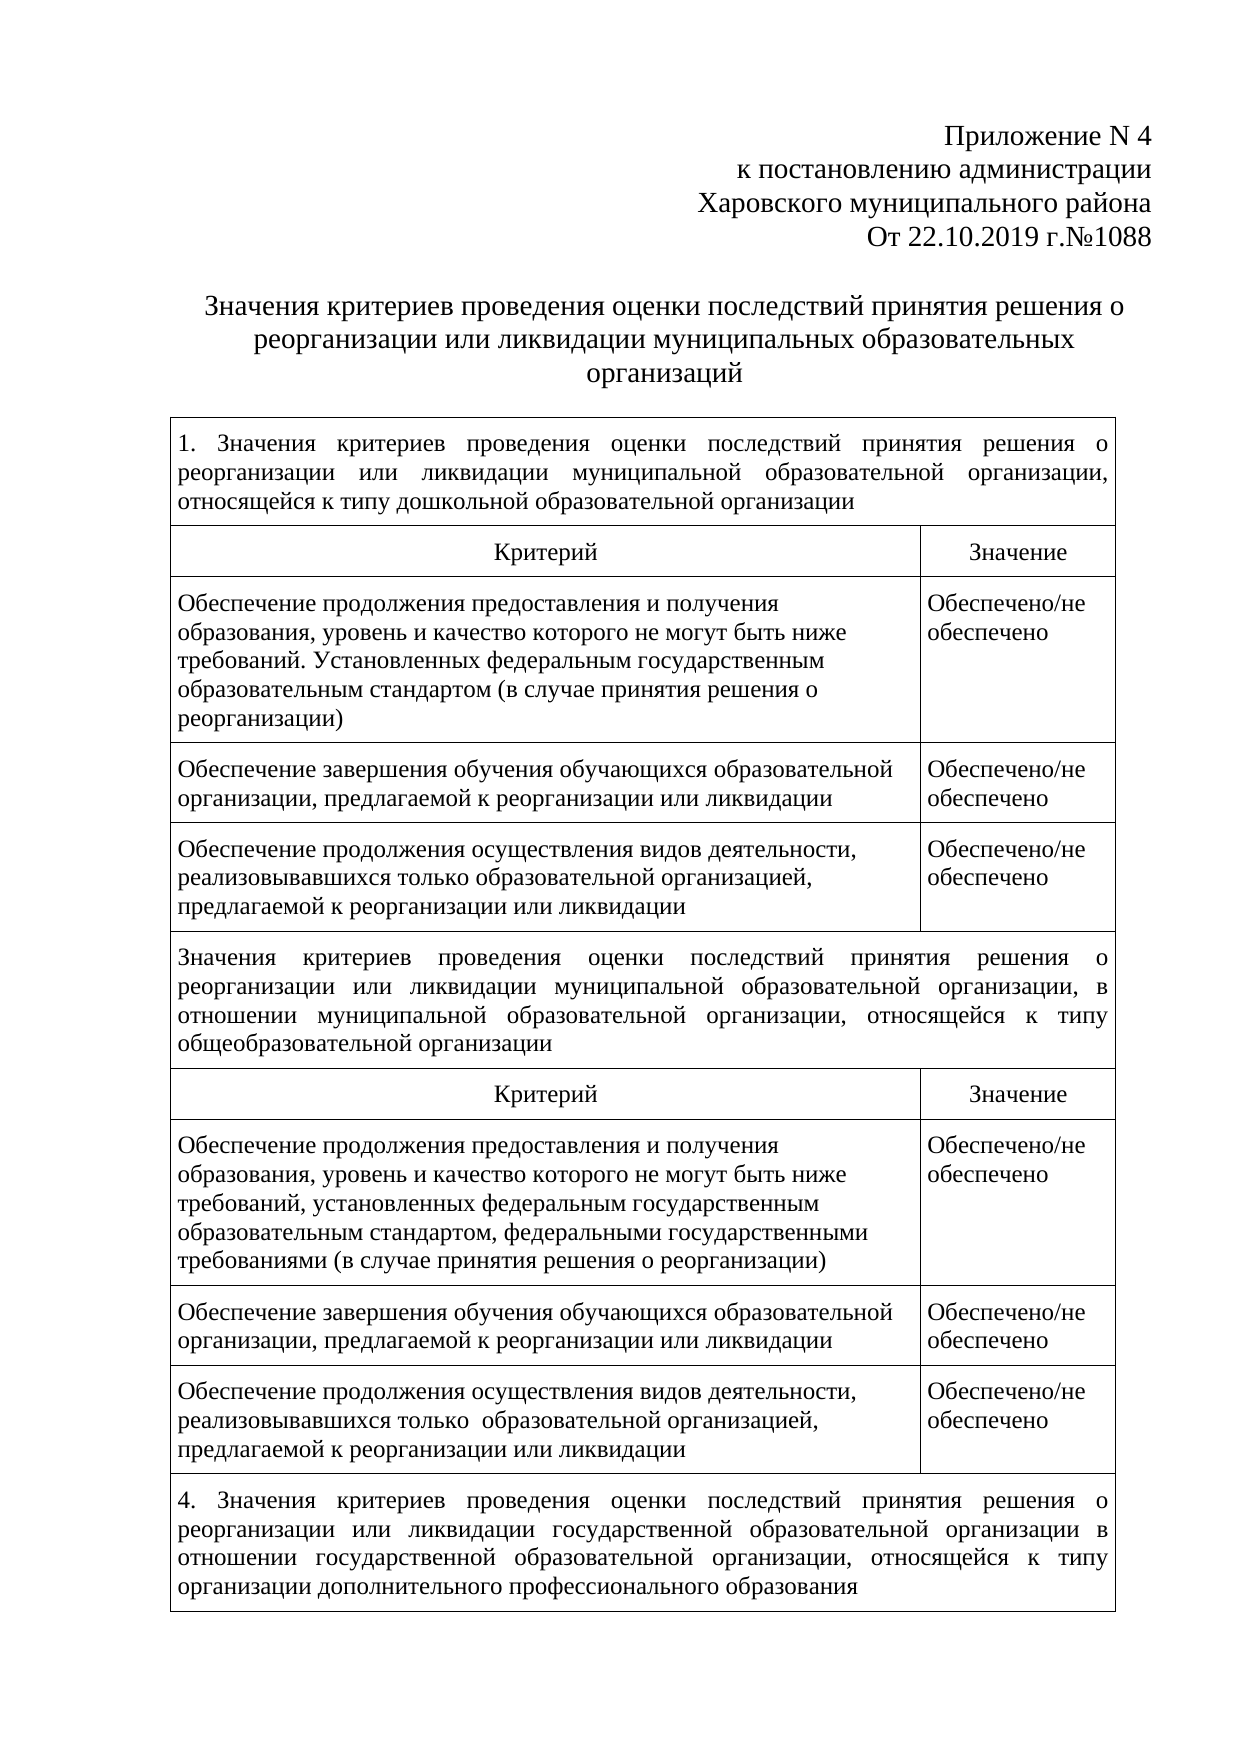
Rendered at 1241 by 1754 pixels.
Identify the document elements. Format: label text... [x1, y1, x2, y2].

table_cell Обеспечено/не обеспечено [921, 1366, 1115, 1473]
table_cell Значение [921, 1069, 1115, 1119]
table_cell Обеспечено/не обеспечено [921, 1120, 1115, 1285]
table_cell Значение [921, 526, 1115, 576]
table_cell 4. Значения критериев проведения оценки последствий принятия решения о реорганизации или ликвидации государственной образовательной организации в отношении государственной образовательной организации, относящейся к типу организации дополнительного профессионального образования [171, 1474, 1115, 1611]
text От 22.10.2019 г.№1088 [177, 219, 1152, 252]
table_cell Значения критериев проведения оценки последствий принятия решения о реорганизации или ликвидации муниципальной образовательной организации, в отношении муниципальной образовательной организации, относящейся к типу общеобразовательной организации [171, 932, 1115, 1068]
text к постановлению администрации [177, 152, 1152, 185]
table_cell Обеспечено/не обеспечено [921, 743, 1115, 822]
table_cell Обеспечено/не обеспечено [921, 823, 1115, 931]
table_cell Обеспечение продолжения осуществления видов деятельности, реализовывавшихся только образовательной организацией, предлагаемой к реорганизации или ликвидации [171, 1366, 920, 1473]
table_cell Критерий [171, 526, 920, 576]
title Значения критериев проведения оценки последствий принятия решения о реорганизации или ликвидации муниципальных образовательных организаций [177, 288, 1152, 388]
table_cell Обеспечено/не обеспечено [921, 577, 1115, 742]
table_header 1. Значения критериев проведения оценки последствий принятия решения о реорганизации или ликвидации муниципальной образовательной организации, относящейся к типу дошкольной образовательной организации [171, 418, 1115, 525]
table_cell Обеспечение завершения обучения обучающихся образовательной организации, предлагаемой к реорганизации или ликвидации [171, 743, 920, 822]
text Приложение N 4 [177, 118, 1152, 152]
table_cell Критерий [171, 1069, 920, 1119]
table_cell Обеспечено/не обеспечено [921, 1286, 1115, 1365]
text Харовского муниципального района [177, 185, 1152, 219]
table_cell Обеспечение продолжения осуществления видов деятельности, реализовывавшихся только образовательной организацией, предлагаемой к реорганизации или ликвидации [171, 823, 920, 931]
table_cell Обеспечение продолжения предоставления и получения образования, уровень и качество которого не могут быть ниже требований. Установленных федеральным государственным образовательным стандартом (в случае принятия решения о реорганизации) [171, 577, 920, 742]
table_cell Обеспечение завершения обучения обучающихся образовательной организации, предлагаемой к реорганизации или ликвидации [171, 1286, 920, 1365]
